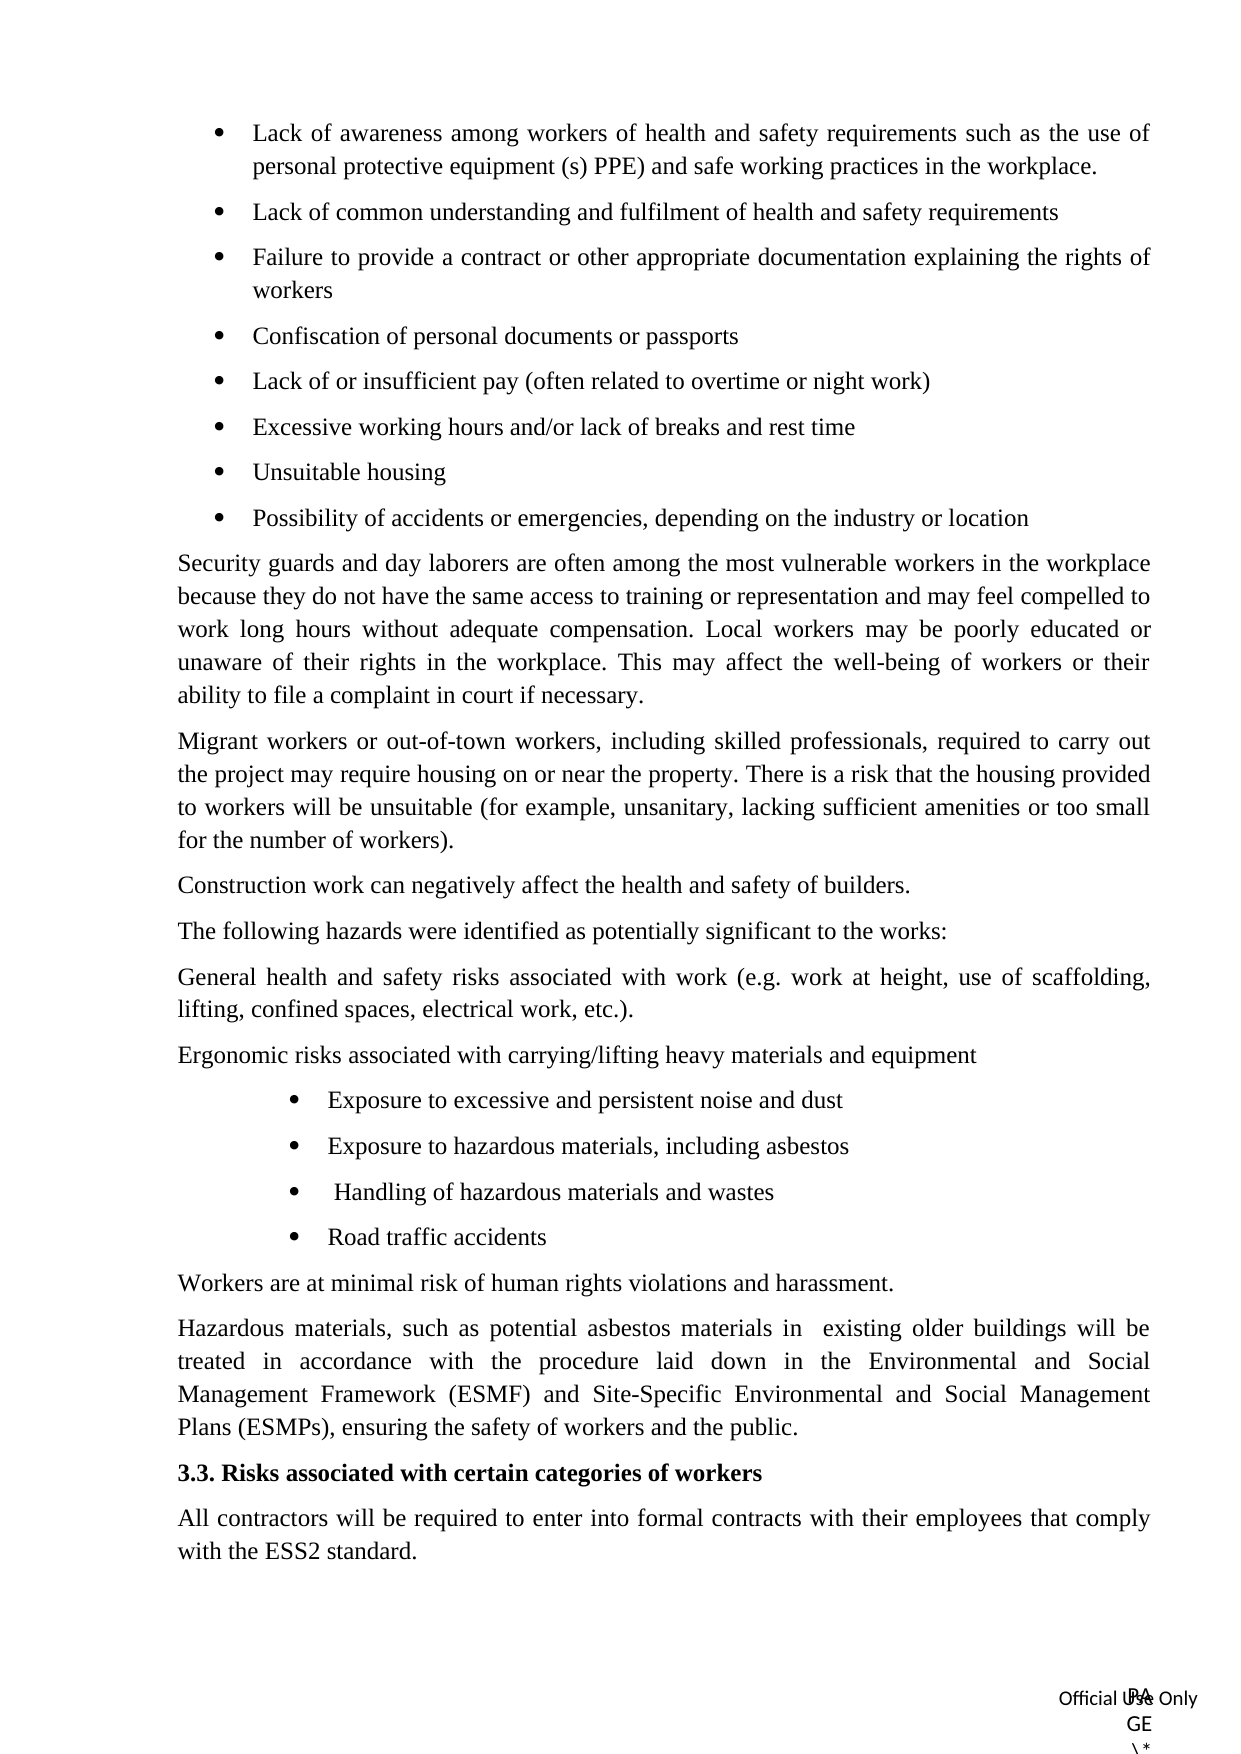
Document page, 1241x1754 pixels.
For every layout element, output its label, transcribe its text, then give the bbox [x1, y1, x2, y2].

list Exposure to excessive and persistent noise and dust [290, 1086, 1152, 1114]
text Ergonomic risks associated with carrying/lifting heavy materials and equipment [177, 1040, 1152, 1069]
list Confiscation of personal documents or passports [215, 321, 1152, 349]
text Security guards and day laborers are often among the most vulnerable workers in the workplace because they do not have the same access to training or representation and may feel compelled to work long hours without adequate compensation. Local workers may be poorly educated or unaware of their rights in the workplace. This may affect the well-being of workers or their ability to file a complaint in court if necessary. [177, 548, 1152, 709]
text General health and safety risks associated with work (e.g. work at height, use of scaffolding, lifting, confined spaces, electrical work, etc.). [177, 962, 1152, 1023]
list Lack of awareness among workers of health and safety requirements such as the use of personal protective equipment (s) PPE) and safe working practices in the workplace. [215, 118, 1152, 180]
text The following hazards were identified as potentially significant to the works: [177, 916, 1152, 945]
list Possibility of accidents or emergencies, depending on the industry or location [215, 503, 1152, 532]
list Handling of hazardous materials and wastes [290, 1177, 1152, 1205]
text Construction work can negatively affect the health and safety of builders. [177, 871, 1152, 899]
text Hazardous materials, such as potential asbestos materials in existing older buildings will be treated in accordance with the procedure laid down in the Environmental and Social Management Framework (ESMF) and Site-Specific Environmental and Social Management Plans (ESMPs), ensuring the safety of workers and the public. [177, 1313, 1152, 1441]
text Migrant workers or out-of-town workers, including skilled professionals, required to carry out the project may require housing on or near the property. There is a risk that the housing provided to workers will be unsuitable (for example, unsanitary, lacking sufficient amenities or too small for the number of workers). [177, 726, 1152, 854]
list Lack of common understanding and fulfilment of health and safety requirements [215, 197, 1152, 225]
text All contractors will be required to enter into formal contracts with their employees that comply with the ESS2 standard. [177, 1503, 1152, 1565]
text Workers are at minimal risk of human rights violations and harassment. [177, 1268, 1152, 1296]
list Lack of or insufficient pay (often related to overtime or night work) [215, 366, 1152, 395]
list Exposure to hazardous materials, including asbestos [290, 1131, 1152, 1160]
list Excessive working hours and/or lack of breaks and rest time [215, 412, 1152, 441]
subtitle 3.3. Risks associated with certain categories of workers [177, 1458, 1152, 1487]
list Failure to provide a contract or other appropriate documentation explaining the rights of workers [215, 242, 1152, 304]
list Road traffic accidents [290, 1222, 1152, 1251]
list Unsuitable housing [215, 457, 1152, 486]
